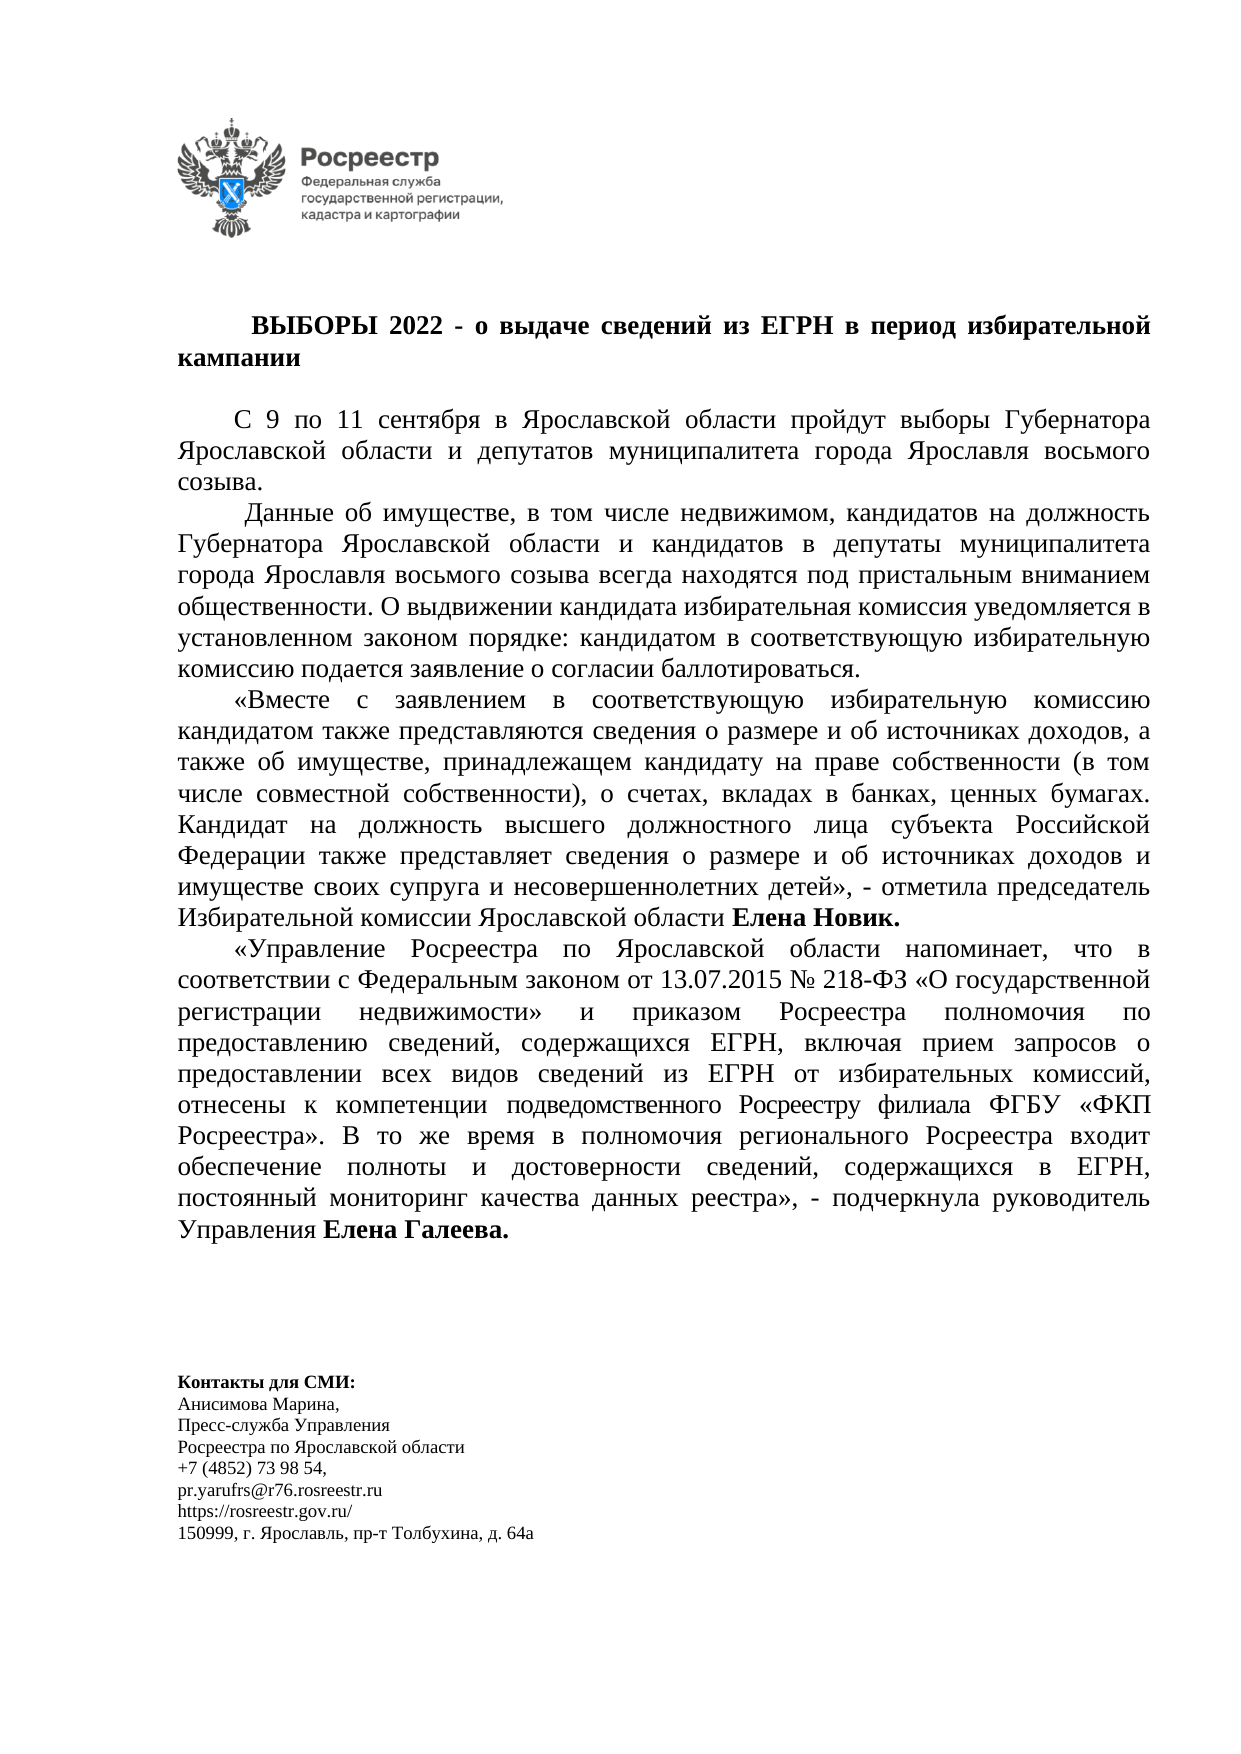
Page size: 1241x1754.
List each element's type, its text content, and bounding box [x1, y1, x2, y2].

text «Управление Росреестра по Ярославской области напоминает, что в соответствии с Федеральным законом от 13.07.2015 № 218-ФЗ «О государственной регистрации недвижимости» и приказом Росреестра полномочия по предоставлению сведений, содержащихся ЕГРН, включая прием запросов о предоставлении всех видов сведений из ЕГРН от избирательных комиссий, отнесены к компетенции подведомственного Росреестру филиала ФГБУ «ФКП Росреестра». В то же время в полномочия регионального Росреестра входит обеспечение полноты и достоверности сведений, содержащихся в ЕГРН, постоянный мониторинг качества данных реестра», - подчеркнула руководитель Управления Елена Галеева. [177, 932, 1152, 1244]
text Анисимова Марина, [177, 1392, 1152, 1414]
text Пресс-служба Управления [177, 1414, 1152, 1436]
text https://rosreestr.gov.ru/ [177, 1500, 1152, 1522]
text «Вместе с заявлением в соответствующую избирательную комиссию кандидатом также представляются сведения о размере и об источниках доходов, а также об имуществе, принадлежащем кандидату на праве собственности (в том числе совместной собственности), о счетах, вкладах в банках, ценных бумагах. Кандидат на должность высшего должностного лица субъекта Российской Федерации также представляет сведения о размере и об источниках доходов и имуществе своих супруга и несовершеннолетних детей», - отметила председатель Избирательной комиссии Ярославской области Елена Новик. [177, 683, 1152, 932]
text ВЫБОРЫ 2022 - о выдаче сведений из ЕГРН в период избирательной кампании [177, 309, 1152, 372]
text pr.yarufrs@r76.rosreestr.ru [177, 1479, 1152, 1500]
text +7 (4852) 73 98 54, [177, 1457, 1152, 1479]
text Контакты для СМИ: [177, 1371, 1152, 1392]
picture [177, 118, 503, 238]
text 150999, г. Ярославль, пр-т Толбухина, д. 64а [177, 1522, 1152, 1543]
text С 9 по 11 сентября в Ярославской области пройдут выборы Губернатора Ярославской области и депутатов муниципалитета города Ярославля восьмого созыва. [177, 403, 1152, 496]
text Росреестра по Ярославской области [177, 1436, 1152, 1457]
text Данные об имуществе, в том числе недвижимом, кандидатов на должность Губернатора Ярославской области и кандидатов в депутаты муниципалитета города Ярославля восьмого созыва всегда находятся под пристальным вниманием общественности. О выдвижении кандидата избирательная комиссия уведомляется в установленном законом порядке: кандидатом в соответствующую избирательную комиссию подается заявление о согласии баллотироваться. [177, 496, 1152, 683]
